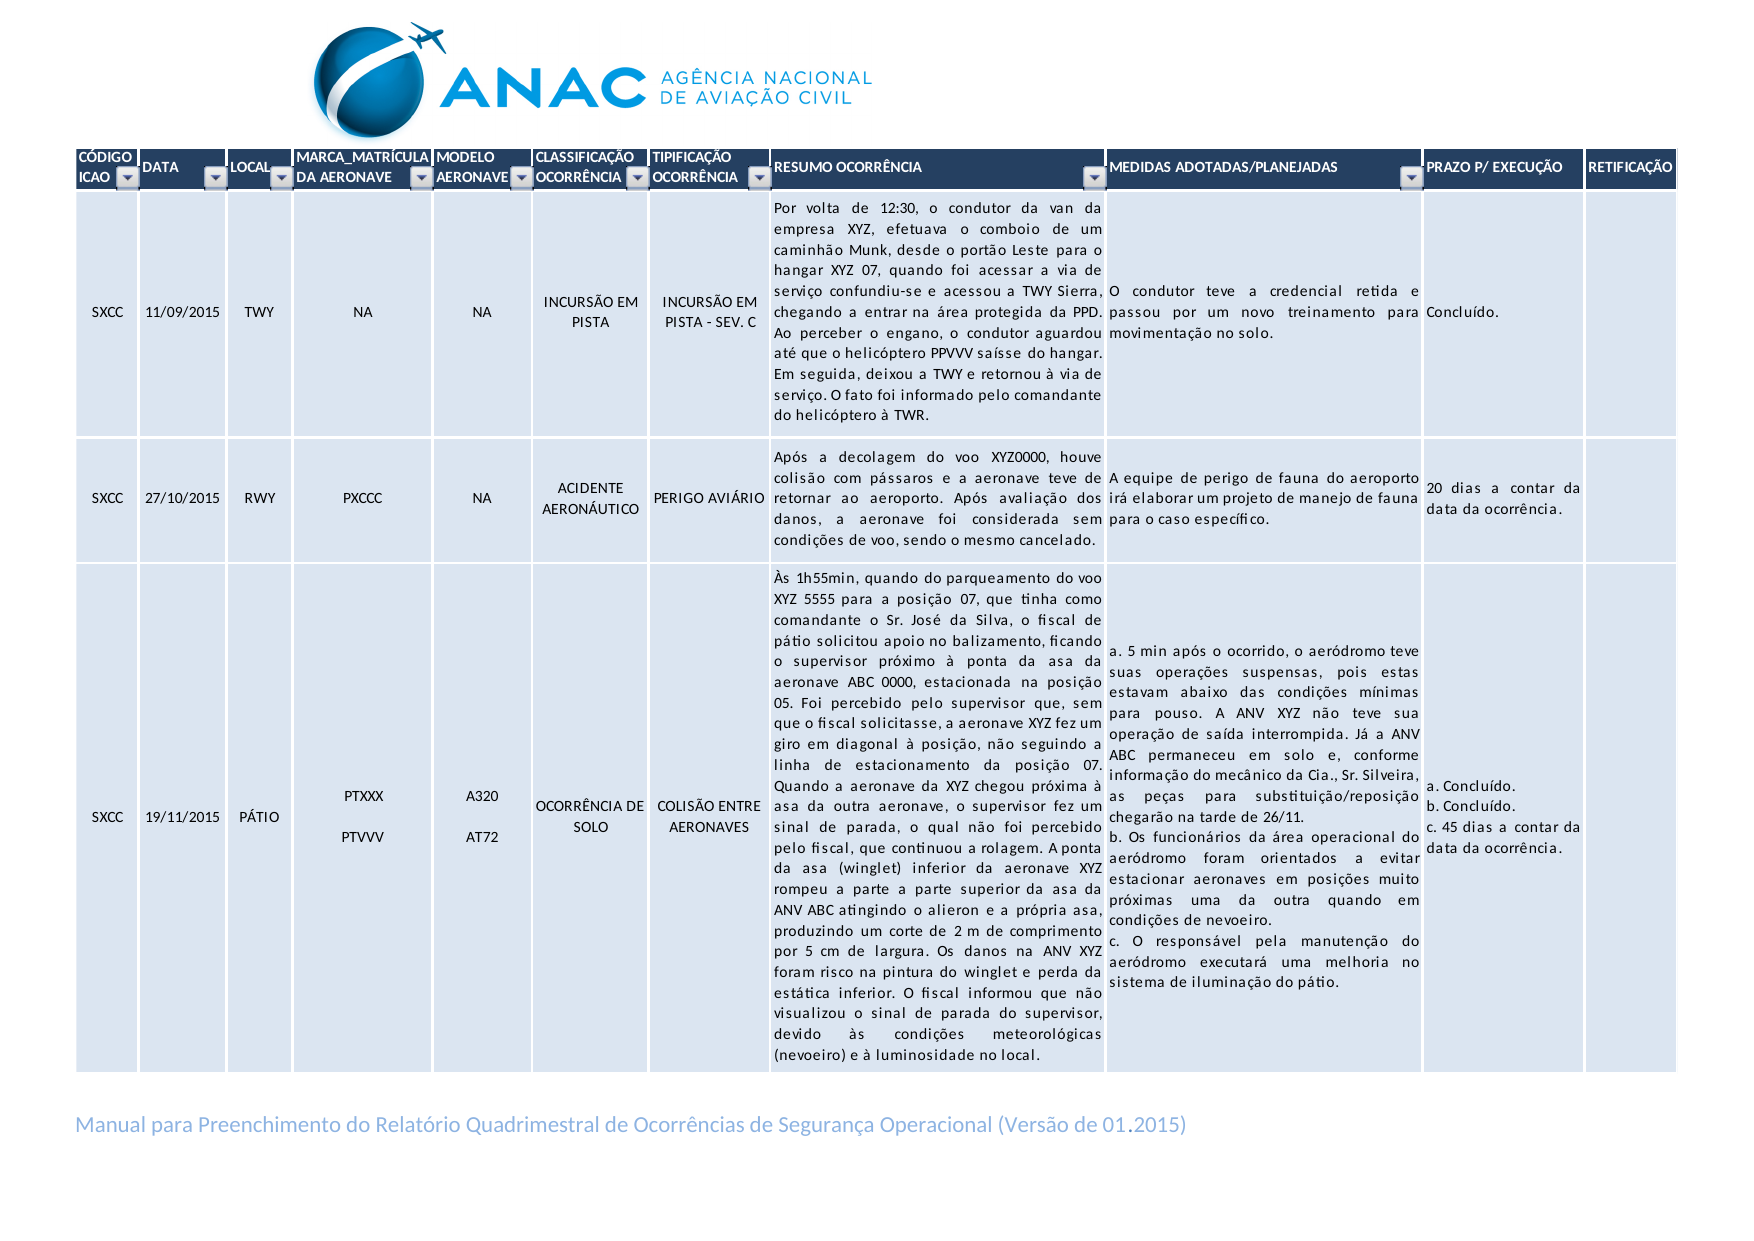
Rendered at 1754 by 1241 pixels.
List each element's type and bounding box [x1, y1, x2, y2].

picture [307, 22, 872, 147]
